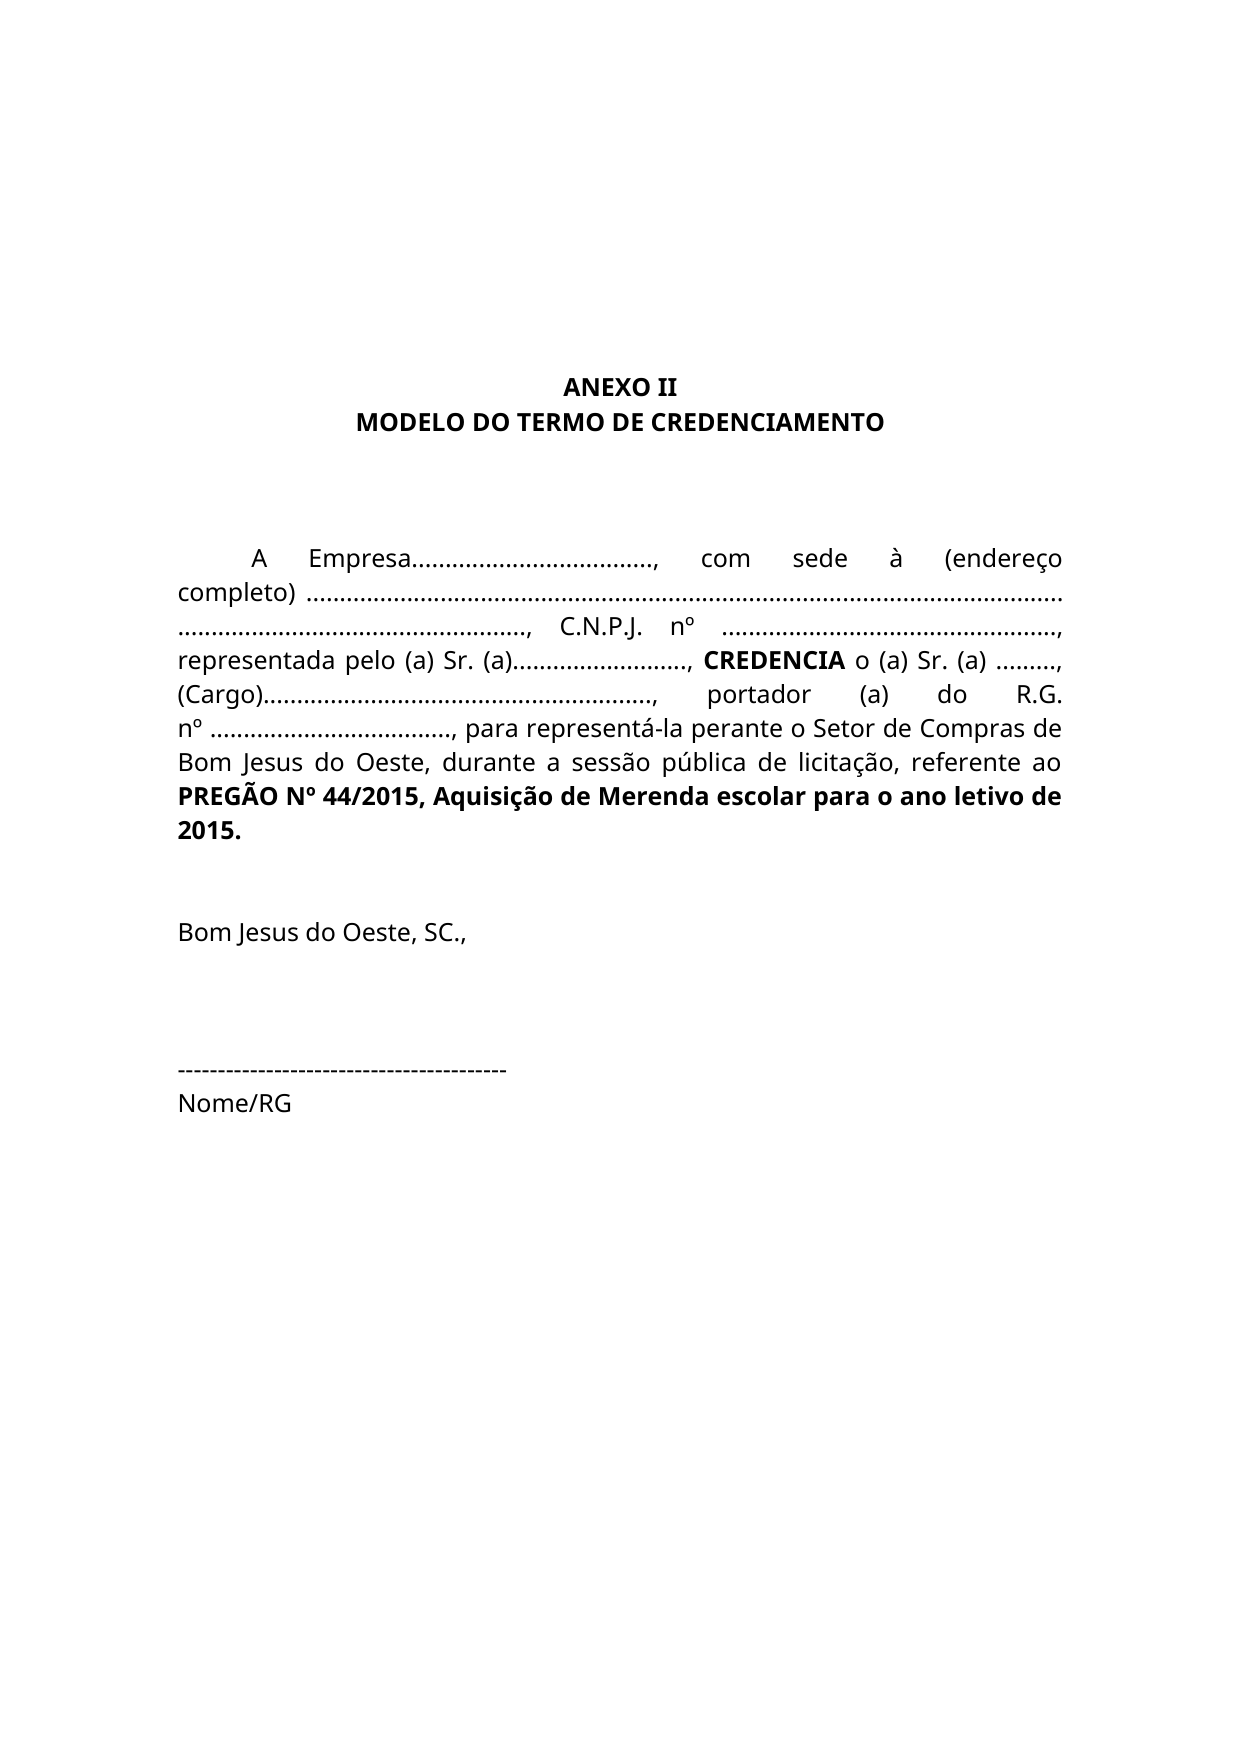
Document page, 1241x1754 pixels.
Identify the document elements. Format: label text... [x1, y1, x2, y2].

text Bom Jesus do Oeste, SC., [177, 915, 1063, 949]
text MODELO DO TERMO DE CREDENCIAMENTO [177, 404, 1063, 438]
text Nome/RG [177, 1085, 1063, 1119]
text ----------------------------------------- [177, 1051, 1063, 1085]
text ANEXO II [177, 370, 1063, 404]
text A Empresa...................................., com sede à (endereço completo) ....................................................................................................................................................................., C.N.P.J. nº .................................................., representada pelo (a) Sr. (a).........................., CREDENCIA o (a) Sr. (a) ........., (Cargo).........................................................., portador (a) do R.G. nº ...................................., para representá-la perante o Setor de Compras de Bom Jesus do Oeste, durante a sessão pública de licitação, referente ao PREGÃO Nº 44/2015, Aquisição de Merenda escolar para o ano letivo de 2015. [177, 540, 1063, 847]
